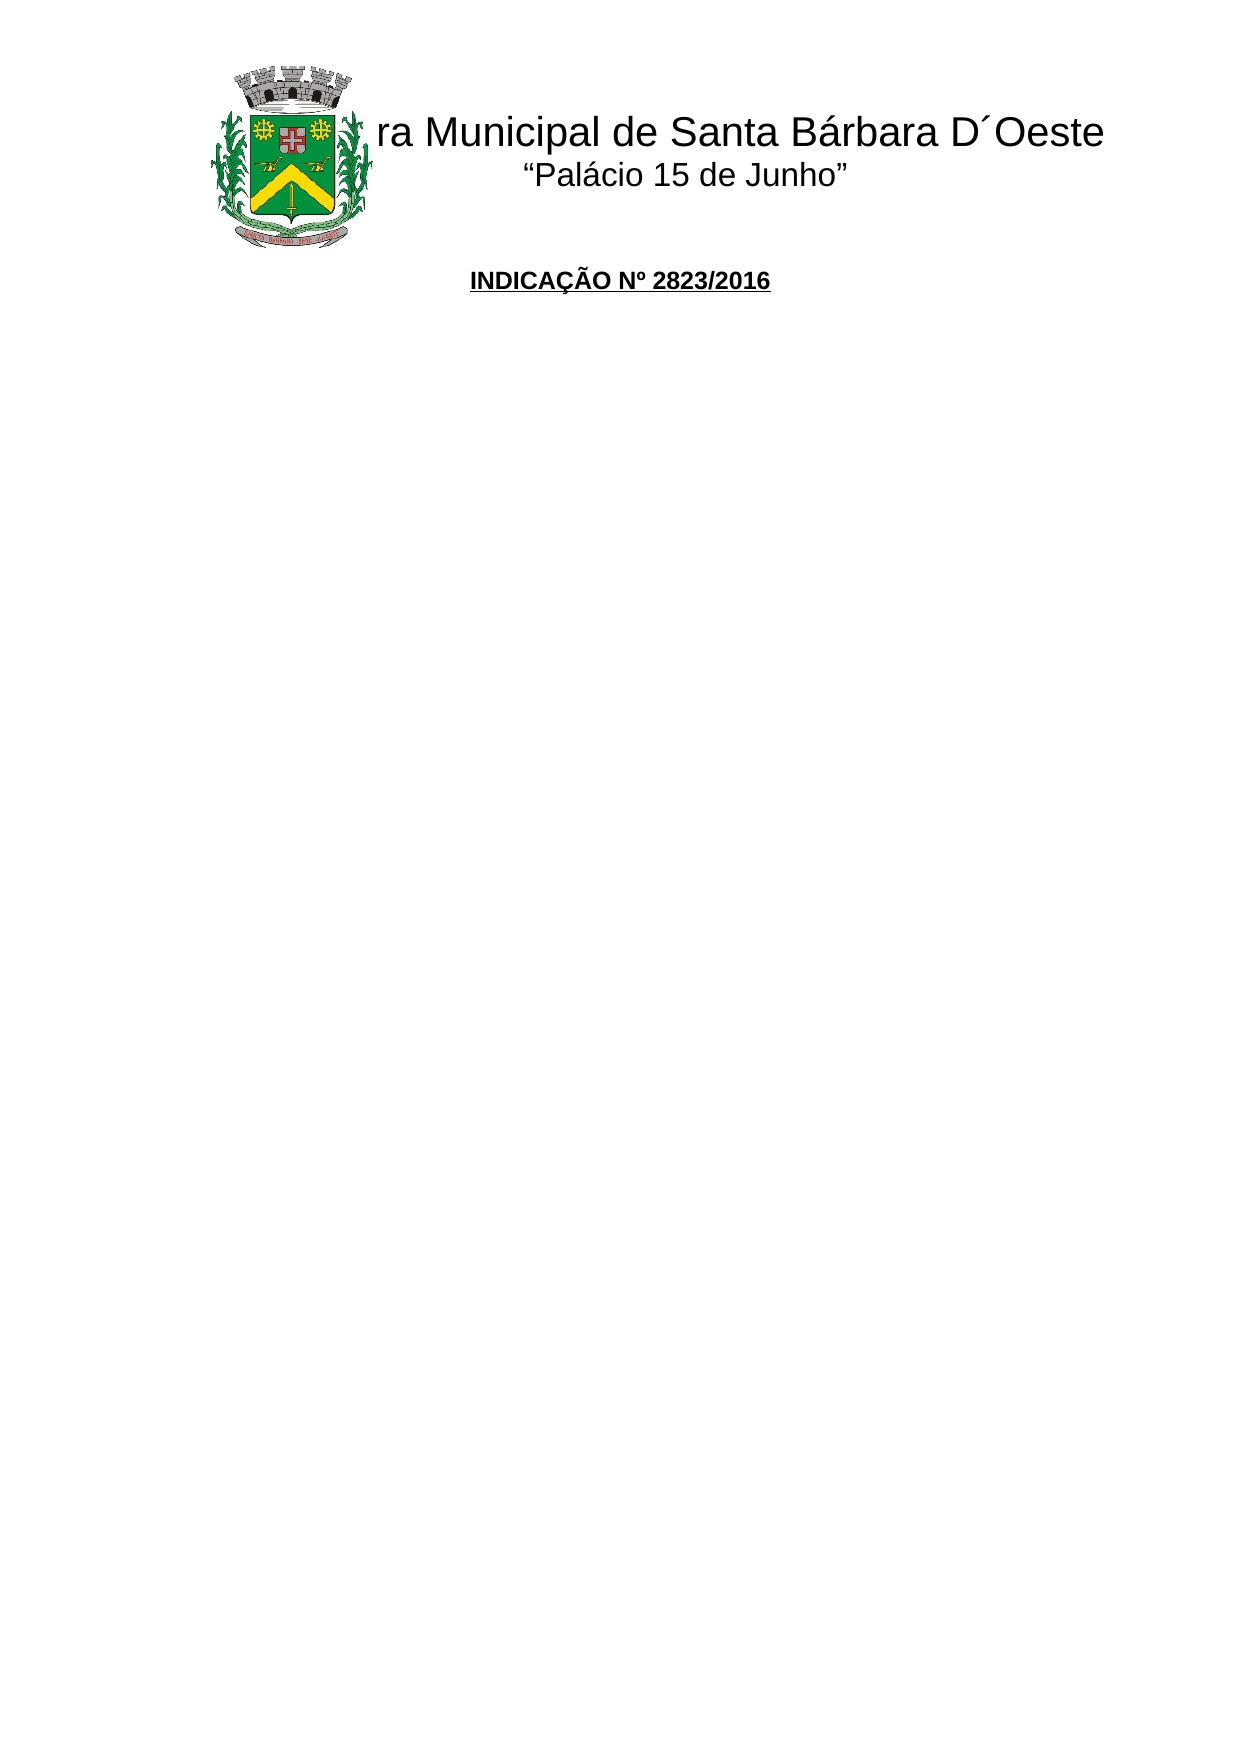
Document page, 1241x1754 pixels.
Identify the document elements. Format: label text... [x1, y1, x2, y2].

picture [211, 66, 380, 255]
title INDICAÇÃO Nº 2823/2016 [177, 266, 1063, 294]
